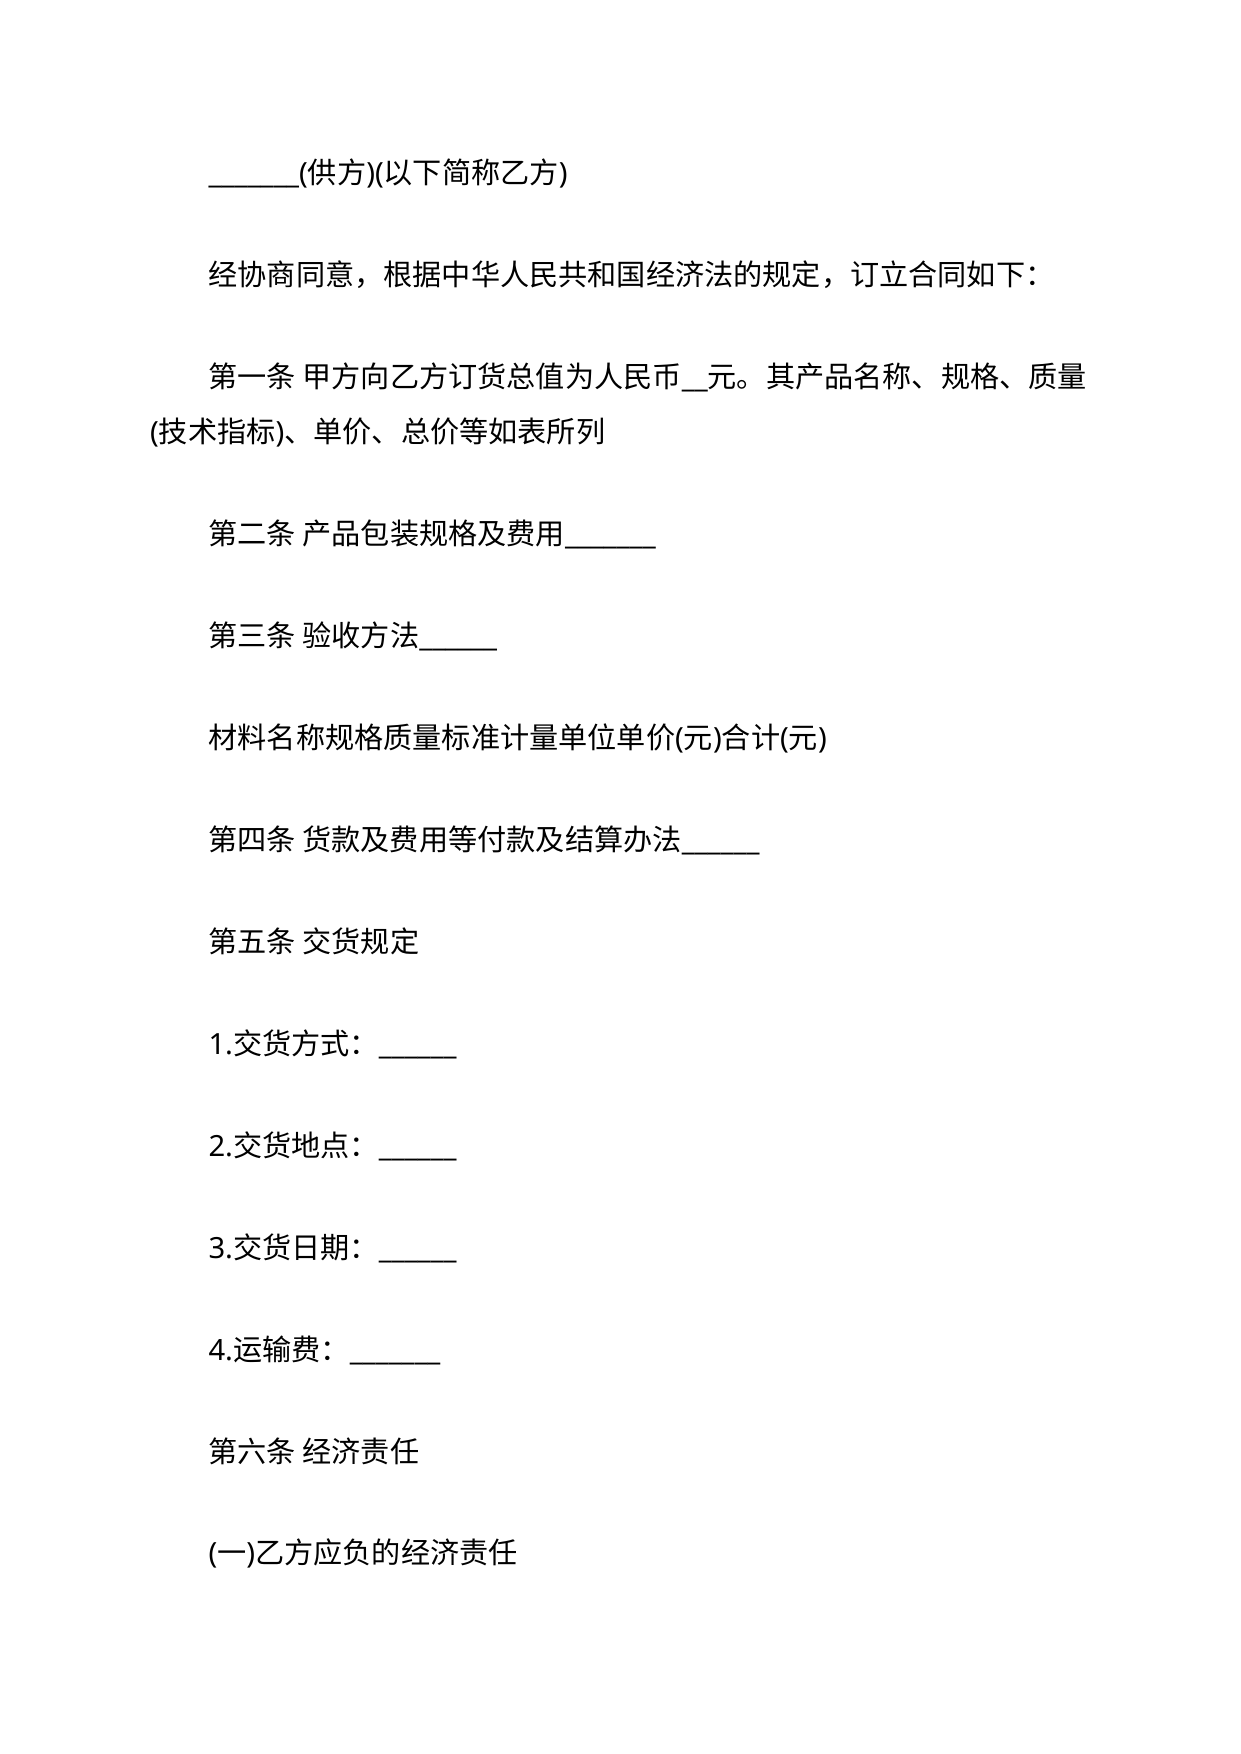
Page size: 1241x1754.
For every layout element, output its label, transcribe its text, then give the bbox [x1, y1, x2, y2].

text 第三条 验收方法______ [150, 613, 1090, 655]
text 第六条 经济责任 [150, 1428, 1090, 1471]
text 第四条 货款及费用等付款及结算办法______ [150, 817, 1090, 859]
text 4.运输费：_______ [150, 1326, 1090, 1369]
text 第二条 产品包装规格及费用_______ [150, 511, 1090, 553]
text 材料名称规格质量标准计量单位单价(元)合计(元) [150, 715, 1090, 757]
text 3.交货日期：______ [150, 1224, 1090, 1267]
text 第一条 甲方向乙方订货总值为人民币__元。其产品名称、规格、质量(技术指标)、单价、总价等如表所列 [150, 354, 1090, 451]
text (一)乙方应负的经济责任 [150, 1530, 1090, 1572]
text 第五条 交货规定 [150, 919, 1090, 961]
text 经协商同意，根据中华人民共和国经济法的规定，订立合同如下： [150, 252, 1090, 294]
text _______(供方)(以下简称乙方) [150, 150, 1090, 192]
text 1.交货方式：______ [150, 1020, 1090, 1063]
text 2.交货地点：______ [150, 1122, 1090, 1165]
